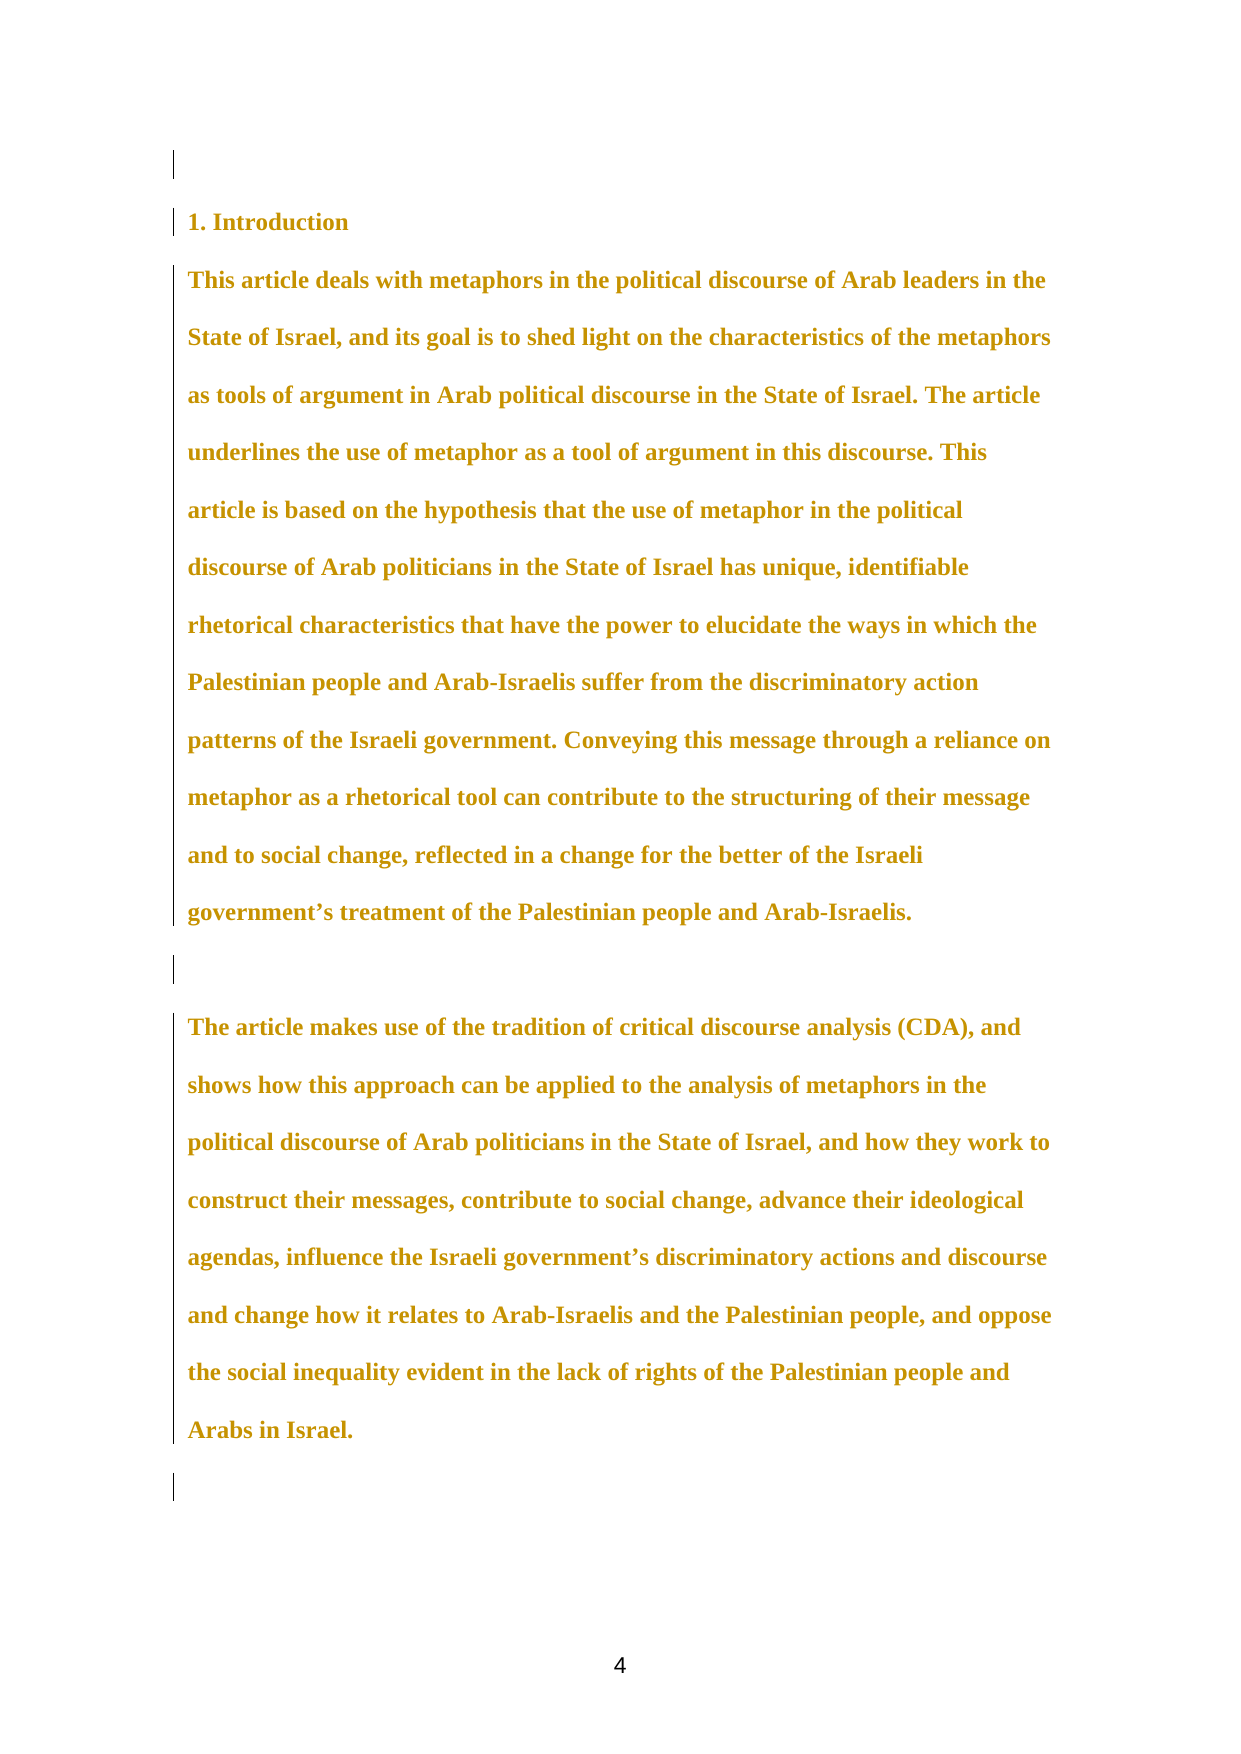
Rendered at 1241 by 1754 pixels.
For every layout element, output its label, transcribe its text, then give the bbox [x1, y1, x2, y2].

text This article deals with metaphors in the political discourse of Arab leaders in the State of Israel, and its goal is to shed light on the characteristics of the metaphors as tools of argument in Arab political discourse in the State of Israel. The article underlines the use of metaphor as a tool of argument in this discourse. This article is based on the hypothesis that the use of metaphor in the political discourse of Arab politicians in the State of Israel has unique, identifiable rhetorical characteristics that have the power to elucidate the ways in which the Palestinian people and Arab-Israelis suffer from the discriminatory action patterns of the Israeli government. Conveying this message through a reliance on metaphor as a rhetorical tool can contribute to the structuring of their message and to social change, reflected in a change for the better of the Israeli government’s treatment of the Palestinian people and Arab-Israelis. [187, 265, 1053, 926]
text 1. Introduction [187, 207, 1053, 236]
text The article makes use of the tradition of critical discourse analysis (CDA), and shows how this approach can be applied to the analysis of metaphors in the political discourse of Arab politicians in the State of Israel, and how they work to construct their messages, contribute to social change, advance their ideological agendas, influence the Israeli government’s discriminatory actions and discourse and change how it relates to Arab-Israelis and the Palestinian people, and oppose the social inequality evident in the lack of rights of the Palestinian people and Arabs in Israel. [187, 1012, 1053, 1444]
